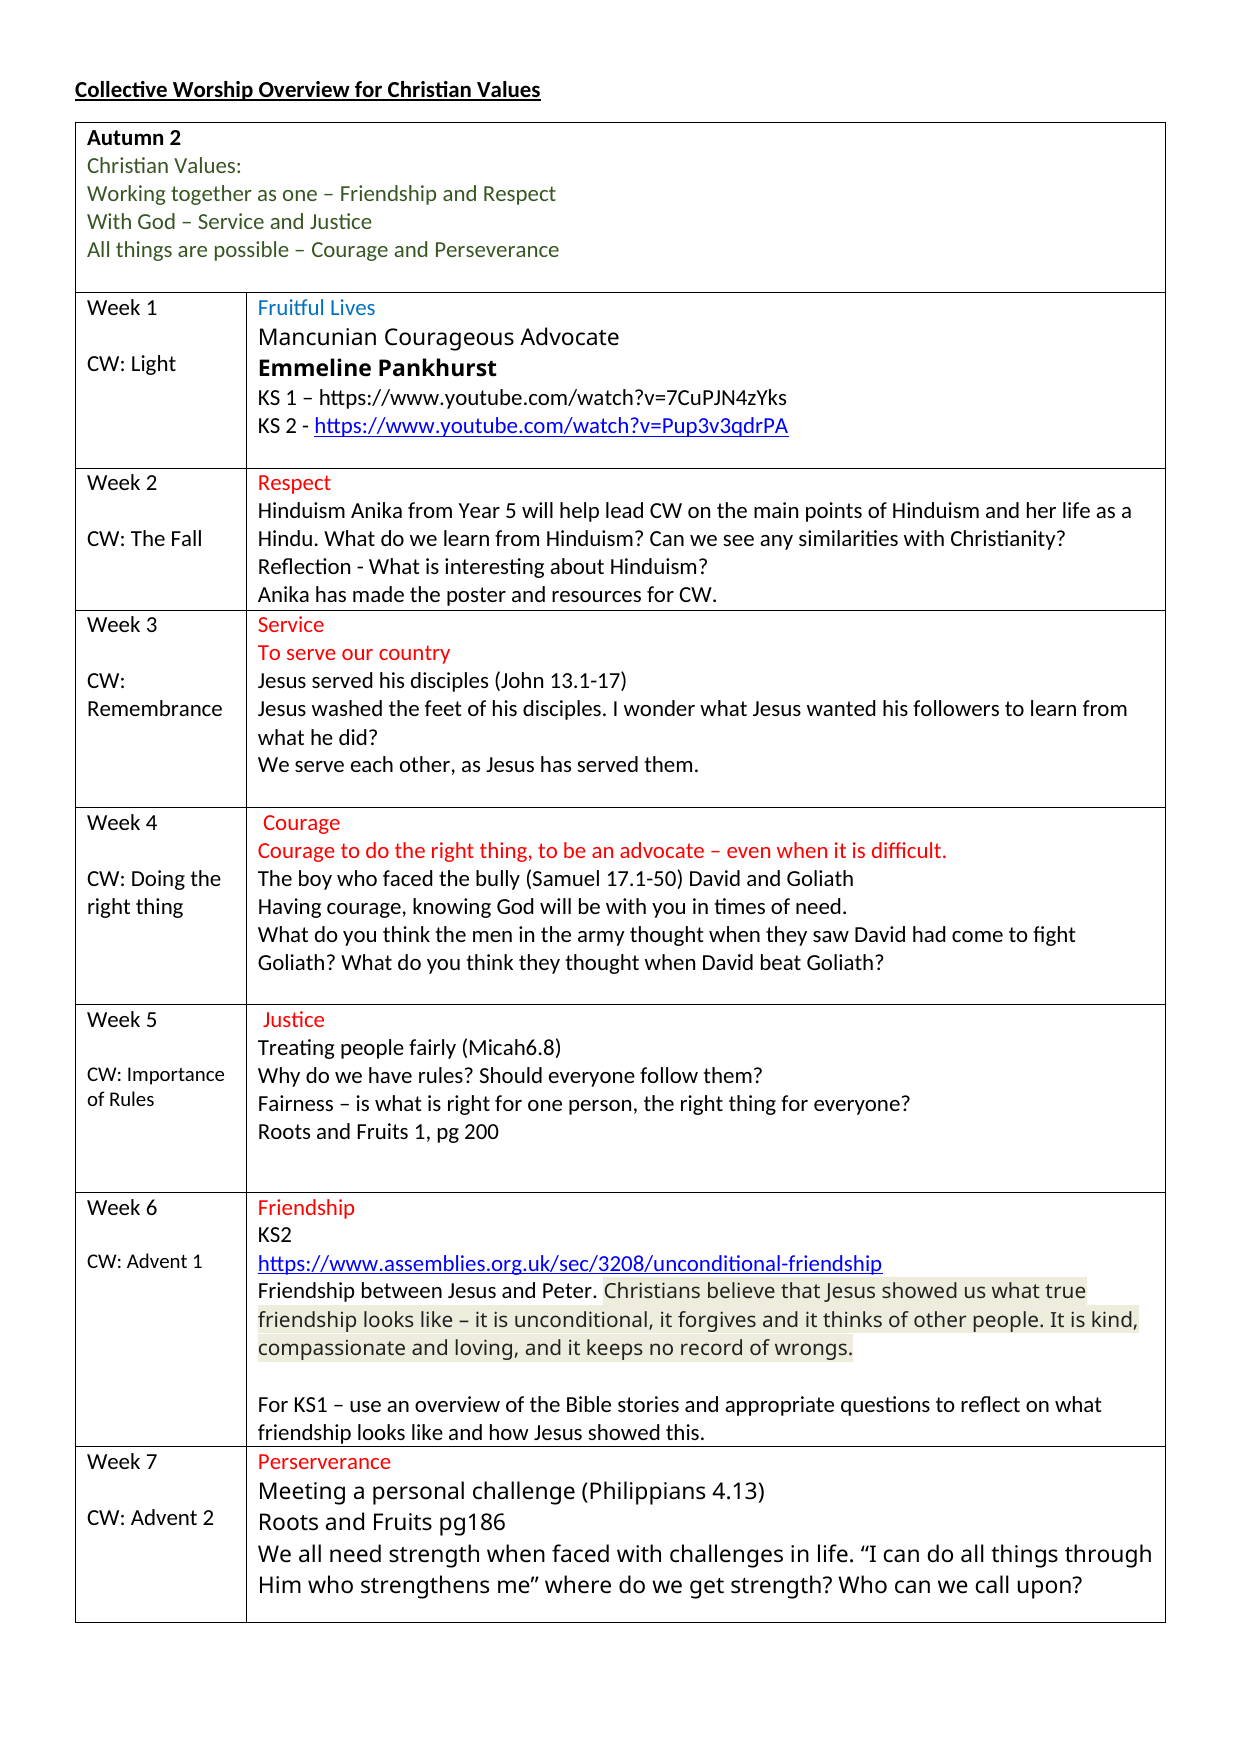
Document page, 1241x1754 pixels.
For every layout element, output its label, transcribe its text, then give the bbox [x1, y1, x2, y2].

table_cell Service To serve our country Jesus served his disciples (John 13.1-17) Jesus washed the feet of his disciples. I wonder what Jesus wanted his followers to learn from what he did? We serve each other, as Jesus has served them. [247, 611, 1165, 807]
table_cell Week 6 CW: Advent 1 [76, 1193, 246, 1446]
table_header Autumn 2 Christian Values: Working together as one – Friendship and Respect With God – Service and Justice All things are possible – Courage and Perseverance [76, 123, 1165, 292]
table_cell Perserverance Meeting a personal challenge (Philippians 4.13) Roots and Fruits pg186 We all need strength when faced with challenges in life. “I can do all things through Him who strengthens me” where do we get strength? Who can we call upon? [247, 1447, 1165, 1622]
table_cell Courage Courage to do the right thing, to be an advocate – even when it is difficult. The boy who faced the bully (Samuel 17.1-50) David and Goliath Having courage, knowing God will be with you in times of need. What do you think the men in the army thought when they saw David had come to fight Goliath? What do you think they thought when David beat Goliath? [247, 808, 1165, 1004]
table_cell Week 1 CW: Light [76, 293, 246, 467]
table_cell Fruitful Lives Mancunian Courageous Advocate Emmeline Pankhurst KS 1 – https://www.youtube.com/watch?v=7CuPJN4zYks KS 2 - https://www.youtube.com/watch?v=Pup3v3qdrPA [247, 293, 1165, 467]
table_cell Justice Treating people fairly (Micah6.8) Why do we have rules? Should everyone follow them? Fairness – is what is right for one person, the right thing for everyone? Roots and Fruits 1, pg 200 [247, 1005, 1165, 1192]
table_cell Week 2 CW: The Fall [76, 469, 246, 609]
table_cell Week 3 CW: Remembrance [76, 611, 246, 807]
table_cell Week 5 CW: Importance of Rules [76, 1005, 246, 1192]
table_cell Week 4 CW: Doing the right thing [76, 808, 246, 1004]
table_cell Friendship KS2 https://www.assemblies.org.uk/sec/3208/unconditional-friendship Friendship between Jesus and Peter. Christians believe that Jesus showed us what true friendship looks like – it is unconditional, it forgives and it thinks of other people. It is kind, compassionate and loving, and it keeps no record of wrongs. For KS1 – use an overview of the Bible stories and appropriate questions to reflect on what friendship looks like and how Jesus showed this. [247, 1193, 1165, 1446]
text Collective Worship Overview for Christian Values [75, 75, 1165, 103]
table_cell Week 7 CW: Advent 2 [76, 1447, 246, 1622]
table_cell Respect Hinduism Anika from Year 5 will help lead CW on the main points of Hinduism and her life as a Hindu. What do we learn from Hinduism? Can we see any similarities with Christianity? Reflection - What is interesting about Hinduism? Anika has made the poster and resources for CW. [247, 469, 1165, 609]
